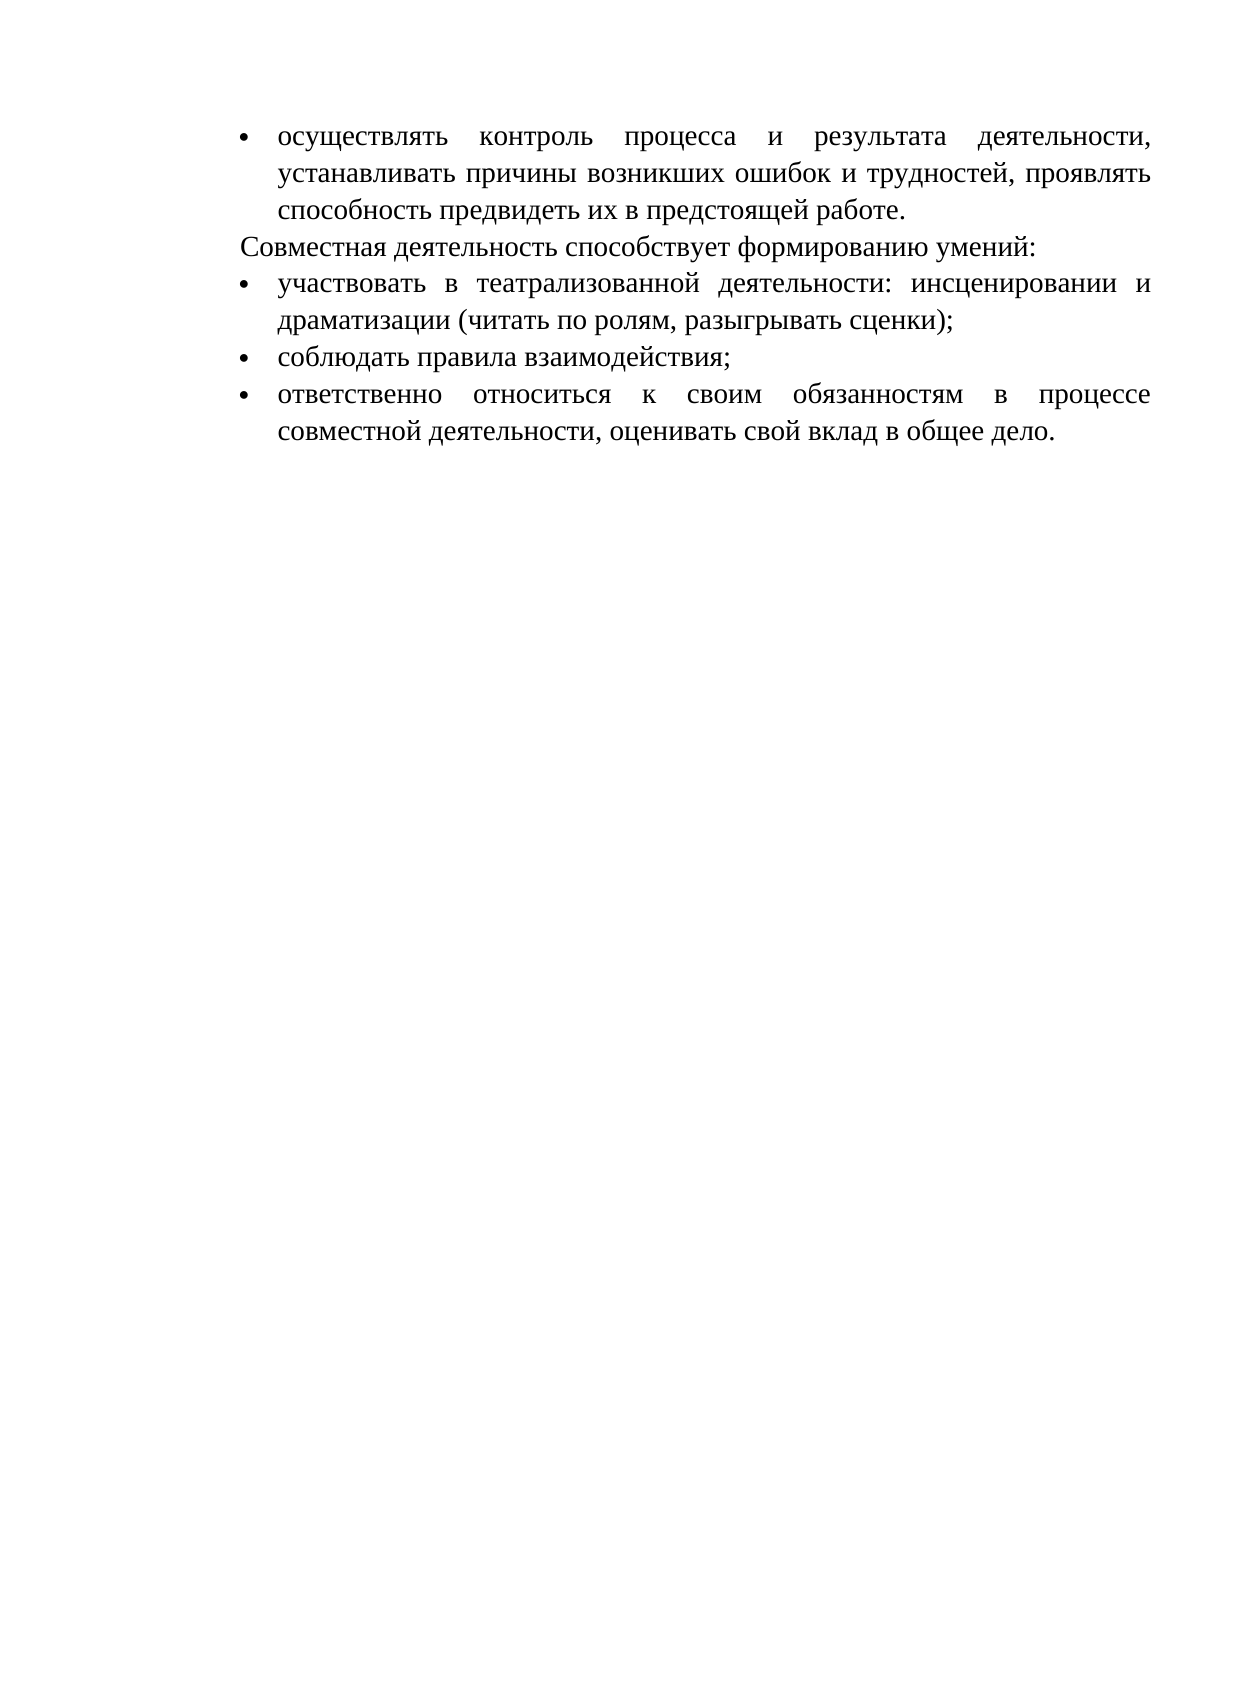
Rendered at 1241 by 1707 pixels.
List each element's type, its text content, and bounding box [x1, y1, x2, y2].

list участвовать в театрализованной деятельности: инсценировании и драматизации (читать по ролям, разыгрывать сценки); [240, 266, 1152, 336]
text Совместная деятельность способствует формированию умений: [177, 229, 1152, 262]
list соблюдать правила взаимодействия; [240, 339, 1152, 373]
list осуществлять контроль процесса и результата деятельности, устанавливать причины возникших ошибок и трудностей, проявлять способность предвидеть их в предстоящей работе. [240, 118, 1152, 225]
list ответственно относиться к своим обязанностям в процессе совместной деятельности, оценивать свой вклад в общее дело. [240, 376, 1152, 447]
